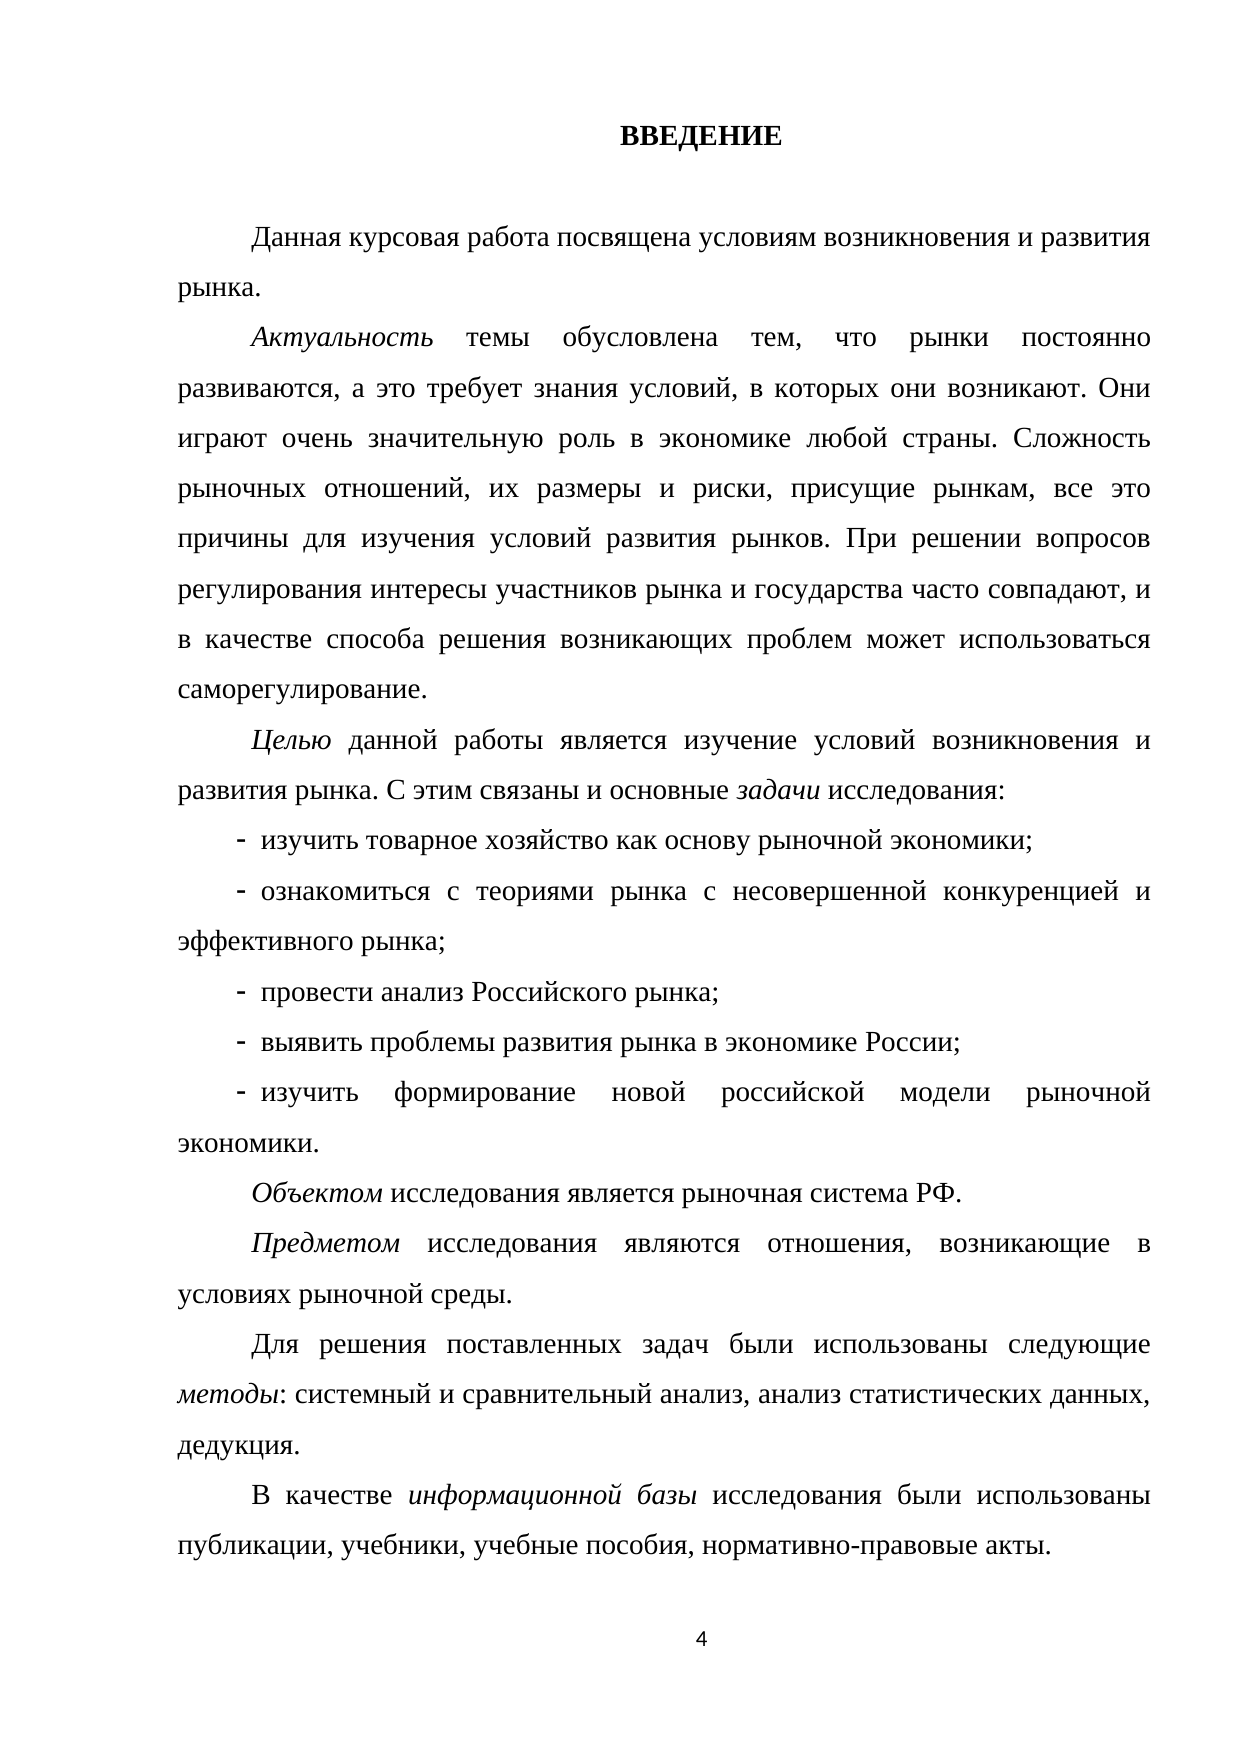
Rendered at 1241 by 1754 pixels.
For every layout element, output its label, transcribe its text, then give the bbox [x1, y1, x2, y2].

list Объектом исследования является рыночная система РФ. [236, 1175, 1152, 1209]
text Целью данной работы является изучение условий возникновения и развития рынка. С этим связаны и основные задачи исследования: [177, 722, 1152, 806]
list выявить проблемы развития рынка в экономике России; [177, 1024, 1152, 1058]
text Данная курсовая работа посвящена условиям возникновения и развития рынка. [177, 219, 1152, 303]
text Для решения поставленных задач были использованы следующие методы: системный и сравнительный анализ, анализ статистических данных, дедукция. [177, 1326, 1152, 1460]
text В качестве информационной базы исследования были использованы публикации, учебники, учебные пособия, нормативно-правовые акты. [177, 1477, 1152, 1561]
list ознакомиться с теориями рынка с несовершенной конкуренцией и эффективного рынка; [177, 873, 1152, 957]
list изучить товарное хозяйство как основу рыночной экономики; [177, 822, 1152, 856]
text Актуальность темы обусловлена тем, что рынки постоянно развиваются, а это требует знания условий, в которых они возникают. Они играют очень значительную роль в экономике любой страны. Сложность рыночных отношений, их размеры и риски, присущие рынкам, все это причины для изучения условий развития рынков. При решении вопросов регулирования интересы участников рынка и государства часто совпадают, и в качестве способа решения возникающих проблем может использоваться саморегулирование. [177, 319, 1152, 705]
text Предметом исследования являются отношения, возникающие в условиях рыночной среды. [177, 1226, 1152, 1309]
subtitle ВВЕДЕНИЕ [177, 118, 1152, 152]
list изучить формирование новой российской модели рыночной экономики. [177, 1074, 1152, 1158]
list провести анализ Российского рынка; [177, 974, 1152, 1007]
